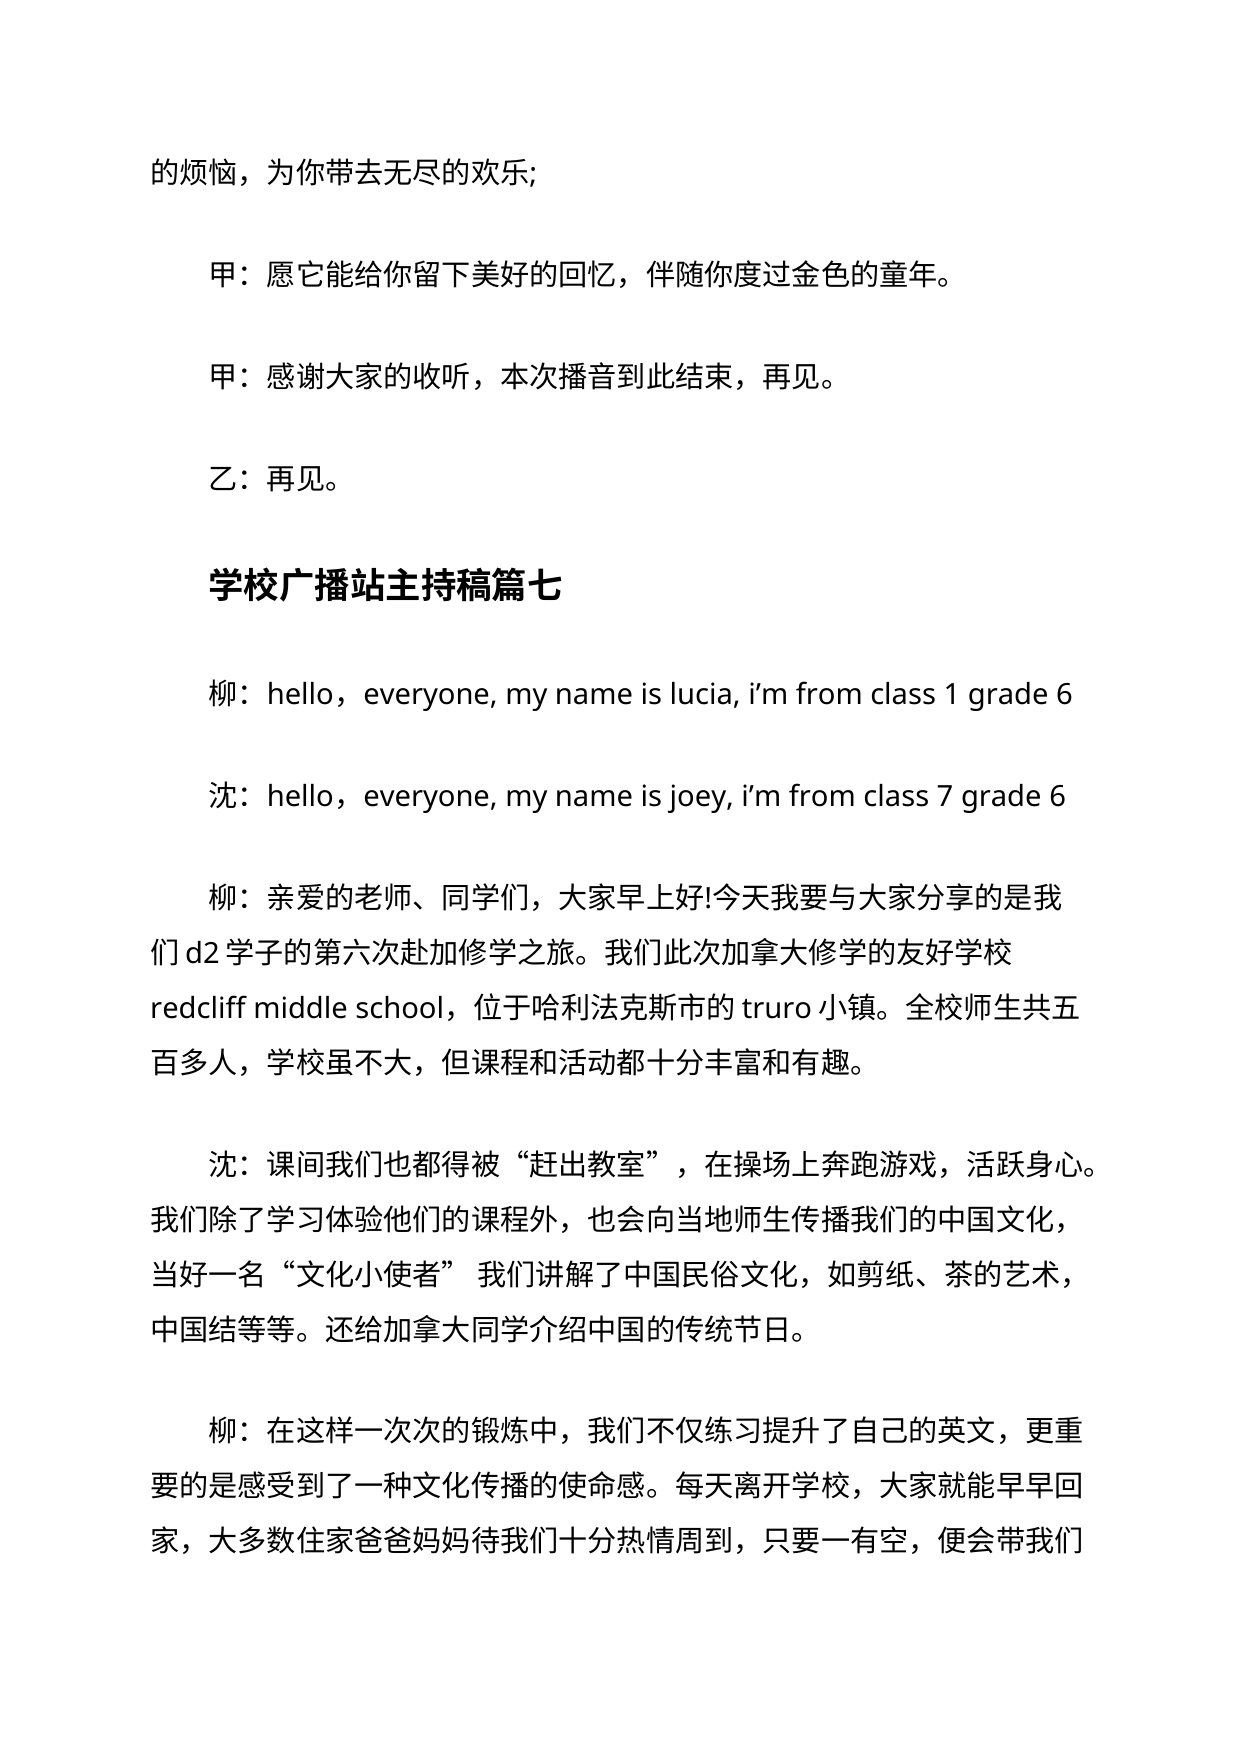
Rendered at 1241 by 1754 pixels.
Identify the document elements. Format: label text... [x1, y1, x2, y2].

text 甲：愿它能给你留下美好的回忆，伴随你度过金色的童年。 [150, 252, 1090, 294]
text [150, 150, 1090, 192]
text 柳：hello，everyone, my name is lucia, i’m from class 1 grade 6 [150, 671, 1090, 713]
text 柳：亲爱的老师、同学们，大家早上好!今天我要与大家分享的是我们d2学子的第六次赴加修学之旅。我们此次加拿大修学的友好学校redcliff middle school，位于哈利法克斯市的truro小镇。全校师生共五百多人，学校虽不大，但课程和活动都十分丰富和有趣。 [150, 875, 1090, 1082]
text 学校广播站主持稿篇七 [150, 557, 1090, 608]
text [150, 1408, 1090, 1560]
text 沈：hello，everyone, my name is joey, i’m from class 7 grade 6 [150, 773, 1090, 815]
text 沈：课间我们也都得被“赶出教室”，在操场上奔跑游戏，活跃身心。我们除了学习体验他们的课程外，也会向当地师生传播我们的中国文化，当好一名“文化小使者” 我们讲解了中国民俗文化，如剪纸、茶的艺术，中国结等等。还给加拿大同学介绍中国的传统节日。 [150, 1141, 1090, 1348]
text 甲：感谢大家的收听，本次播音到此结束，再见。 [150, 354, 1090, 396]
text 乙：再见。 [150, 456, 1090, 498]
